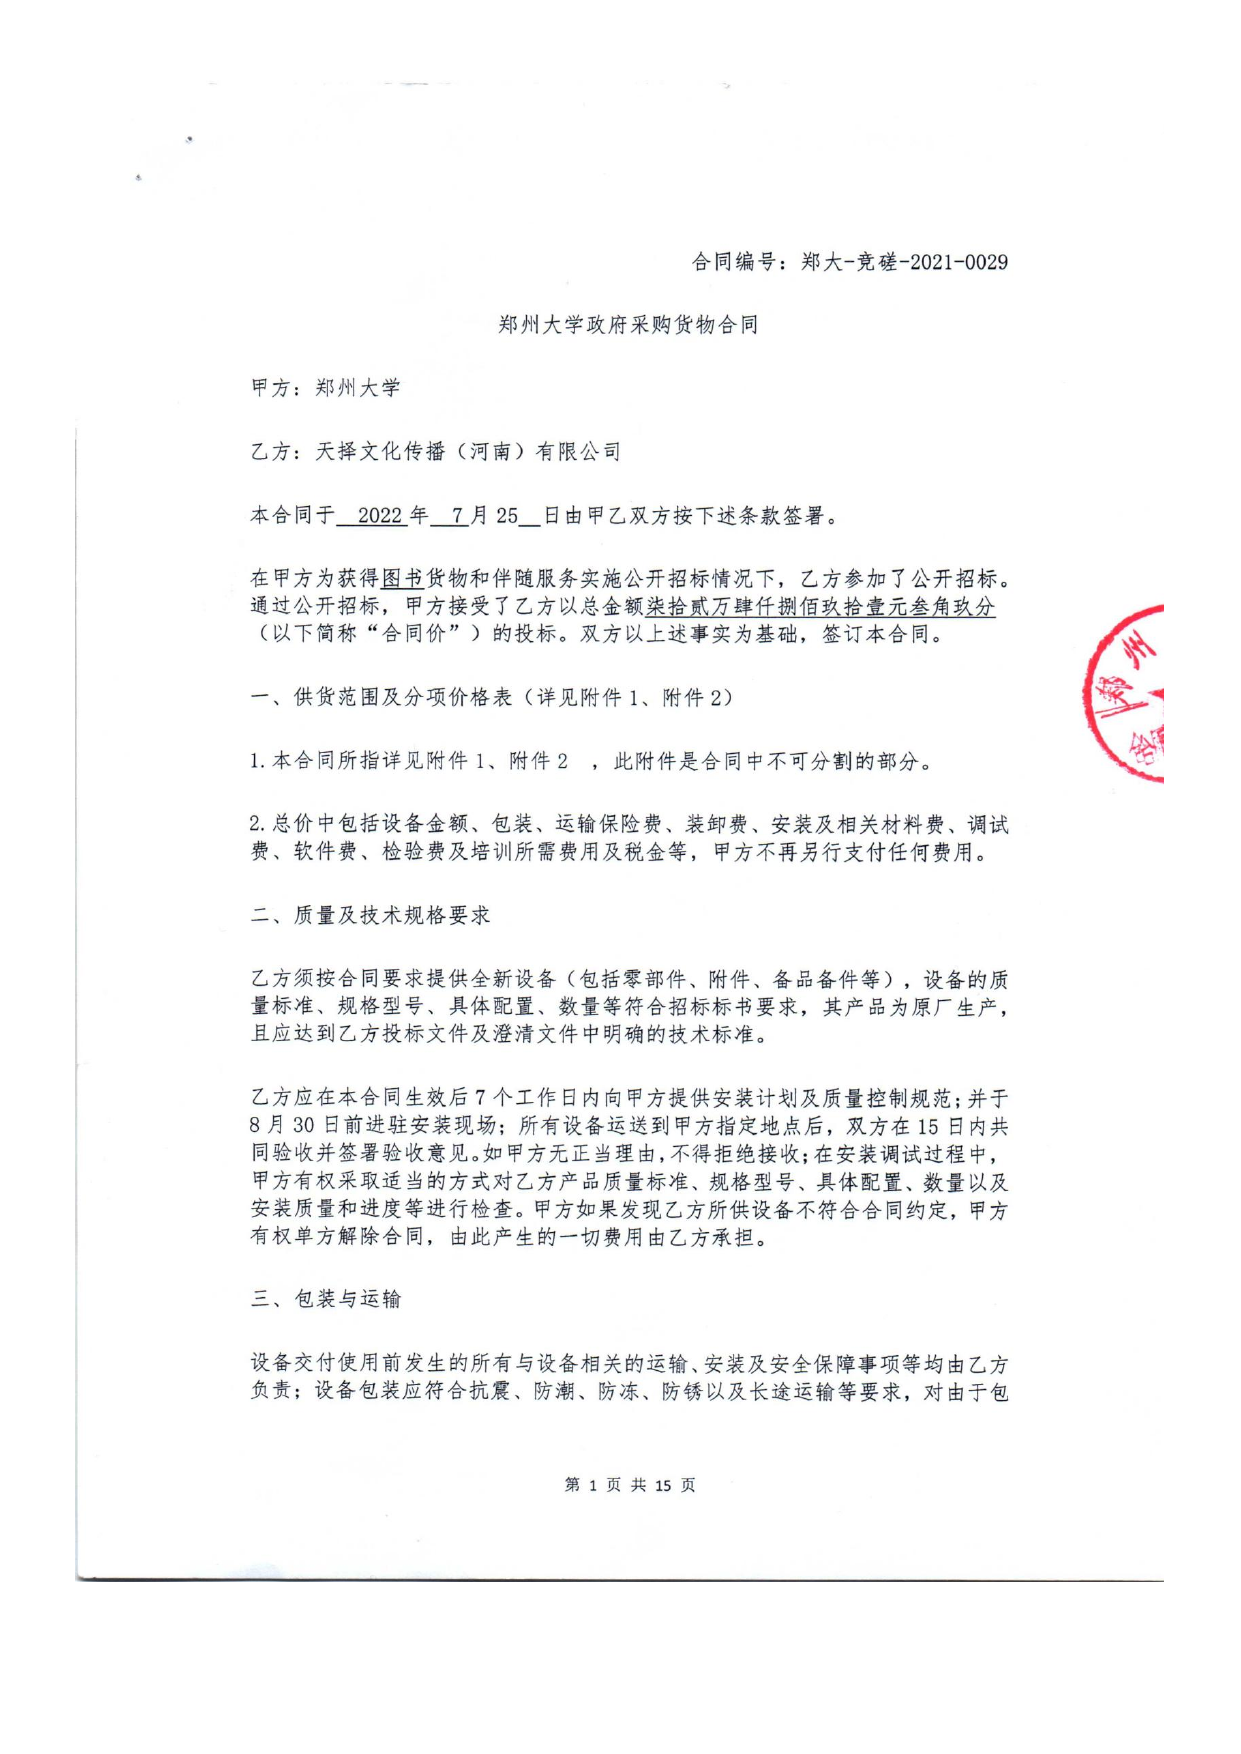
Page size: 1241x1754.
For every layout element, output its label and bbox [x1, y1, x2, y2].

picture [75, 80, 1164, 1582]
